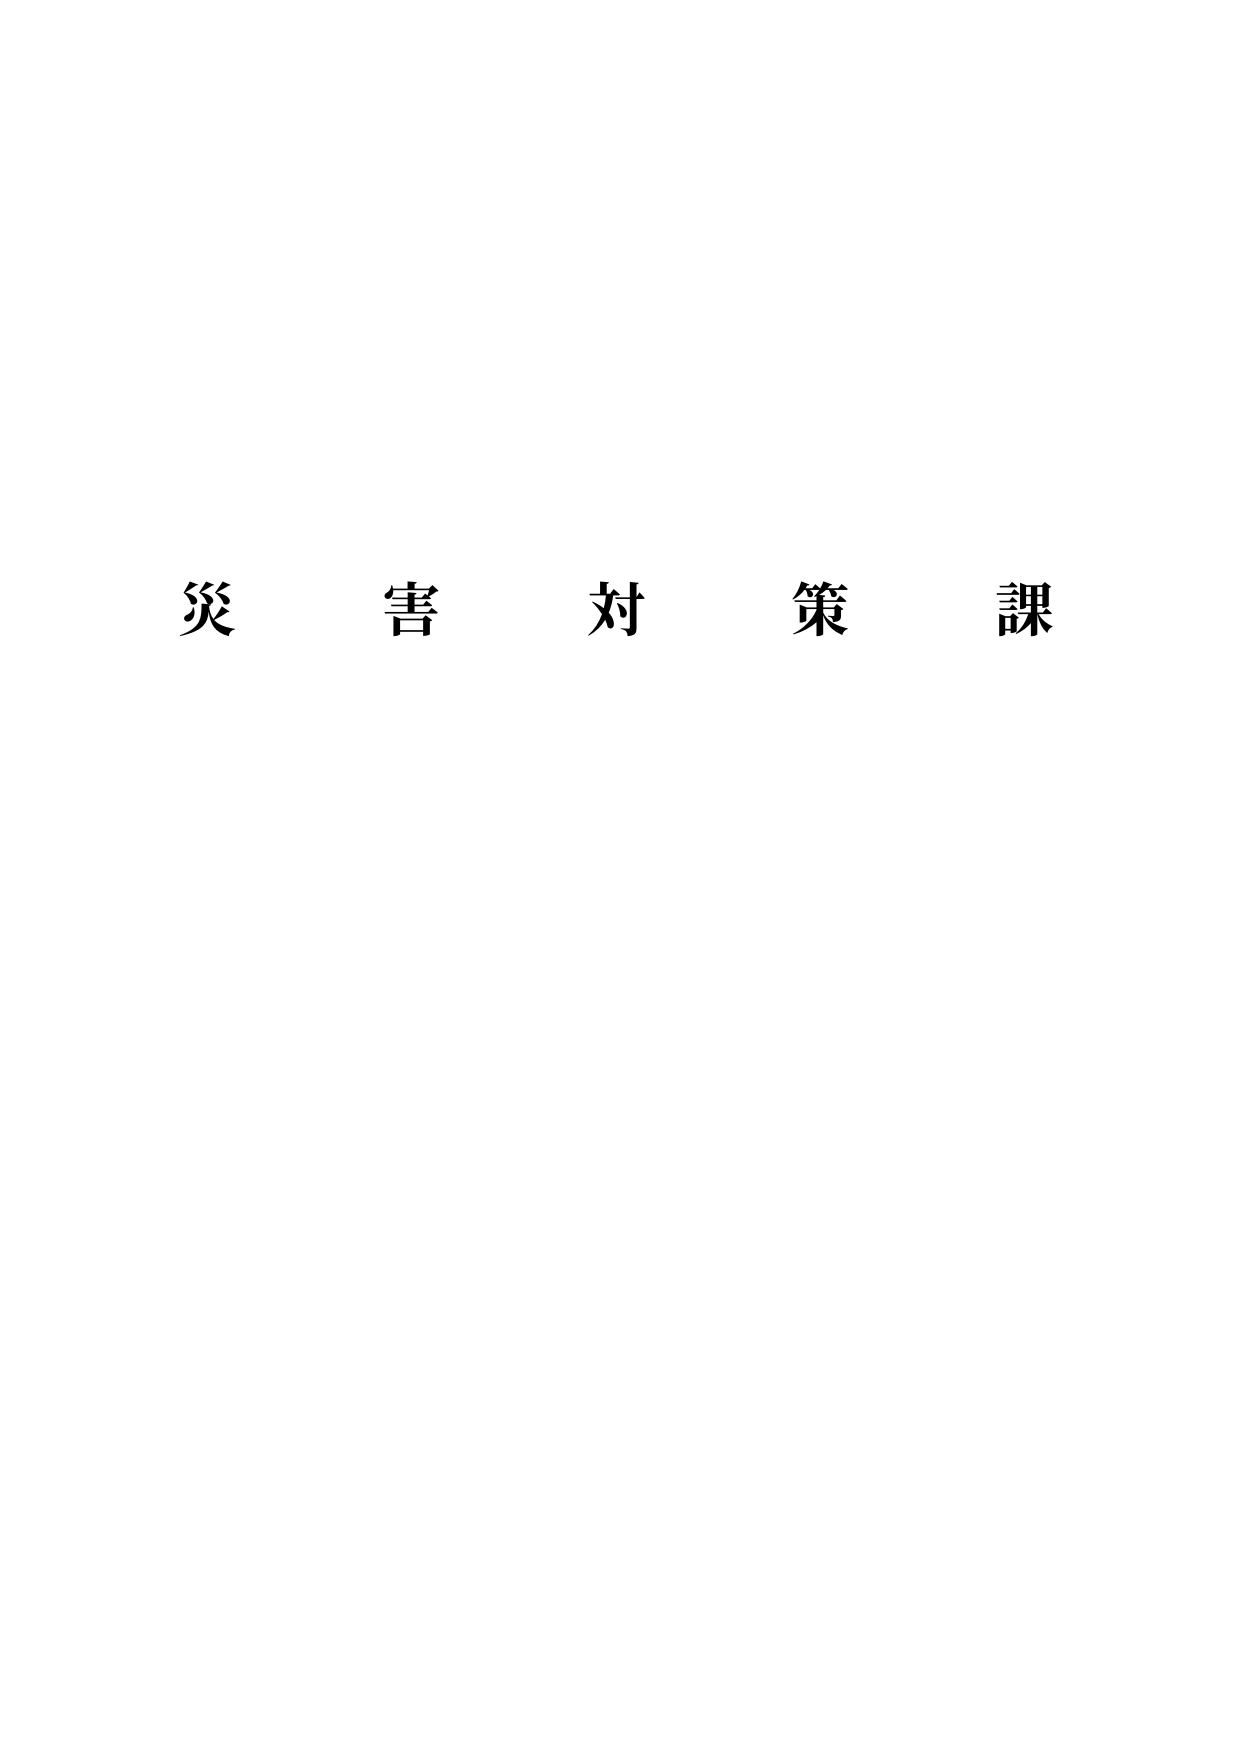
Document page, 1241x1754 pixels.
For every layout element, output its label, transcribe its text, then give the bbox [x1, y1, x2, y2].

text 災害対策課 [178, 555, 1062, 657]
